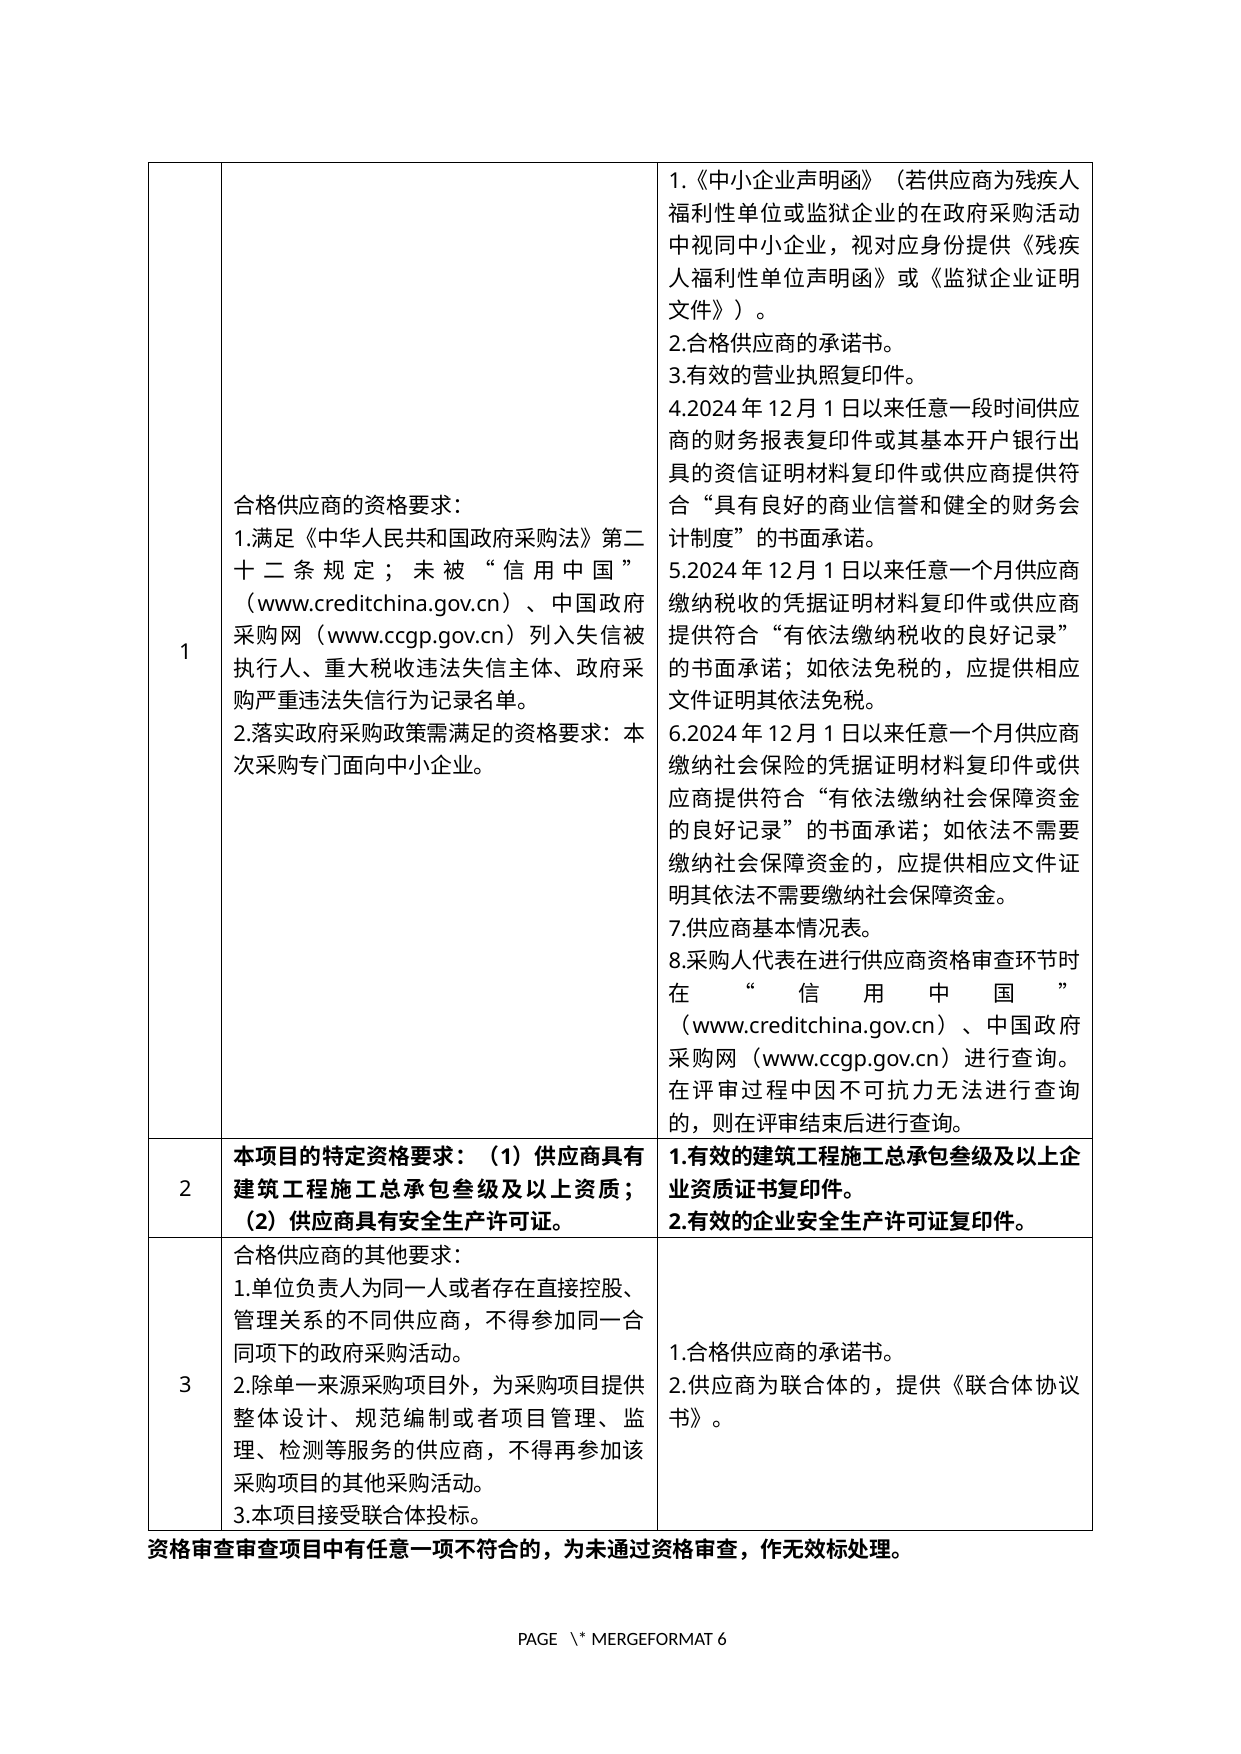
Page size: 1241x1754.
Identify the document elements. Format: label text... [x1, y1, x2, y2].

table_cell 1.《中小企业声明函》（若供应商为残疾人福利性单位或监狱企业的在政府采购活动中视同中小企业，视对应身份提供《残疾人福利性单位声明函》或《监狱企业证明文件》）。 2.合格供应商的承诺书。 3.有效的营业执照复印件。 4.2024年12月1日以来任意一段时间供应商的财务报表复印件或其基本开户银行出具的资信证明材料复印件或供应商提供符合“具有良好的商业信誉和健全的财务会计制度”的书面承诺。 5.2024年12月1日以来任意一个月供应商缴纳税收的凭据证明材料复印件或供应商提供符合“有依法缴纳税收的良好记录”的书面承诺；如依法免税的，应提供相应文件证明其依法免税。 6.2024年12月1日以来任意一个月供应商缴纳社会保险的凭据证明材料复印件或供应商提供符合“有依法缴纳社会保障资金的良好记录”的书面承诺；如依法不需要缴纳社会保障资金的，应提供相应文件证明其依法不需要缴纳社会保障资金。 7.供应商基本情况表。 8.采购人代表在进行供应商资格审查环节时在“信用中国”（www.creditchina.gov.cn）、中国政府采购网（www.ccgp.gov.cn）进行查询。在评审过程中因不可抗力无法进行查询的，则在评审结束后进行查询。 [658, 163, 1092, 1138]
table_cell 2 [149, 1139, 221, 1237]
table_cell 1.有效的建筑工程施工总承包叁级及以上企业资质证书复印件。 2.有效的企业安全生产许可证复印件。 [658, 1139, 1092, 1237]
table_cell 1 [149, 163, 221, 1138]
text 资格审查审查项目中有任意一项不符合的，为未通过资格审查，作无效标处理。 [148, 1531, 1092, 1564]
table_cell 1.合格供应商的承诺书。 2.供应商为联合体的，提供《联合体协议书》。 [658, 1238, 1092, 1530]
table_cell 合格供应商的其他要求： 1.单位负责人为同一人或者存在直接控股、管理关系的不同供应商，不得参加同一合同项下的政府采购活动。 2.除单一来源采购项目外，为采购项目提供整体设计、规范编制或者项目管理、监理、检测等服务的供应商，不得再参加该采购项目的其他采购活动。 3.本项目接受联合体投标。 [222, 1238, 657, 1530]
table_cell 本项目的特定资格要求：（1）供应商具有建筑工程施工总承包叁级及以上资质；（2）供应商具有安全生产许可证。 [222, 1139, 657, 1237]
table_cell 3 [149, 1238, 221, 1530]
table_cell 合格供应商的资格要求： 1.满足《中华人民共和国政府采购法》第二十二条规定；未被“信用中国”（www.creditchina.gov.cn）、中国政府采购网（www.ccgp.gov.cn）列入失信被执行人、重大税收违法失信主体、政府采购严重违法失信行为记录名单。 2.落实政府采购政策需满足的资格要求：本次采购专门面向中小企业。 [222, 163, 657, 1138]
